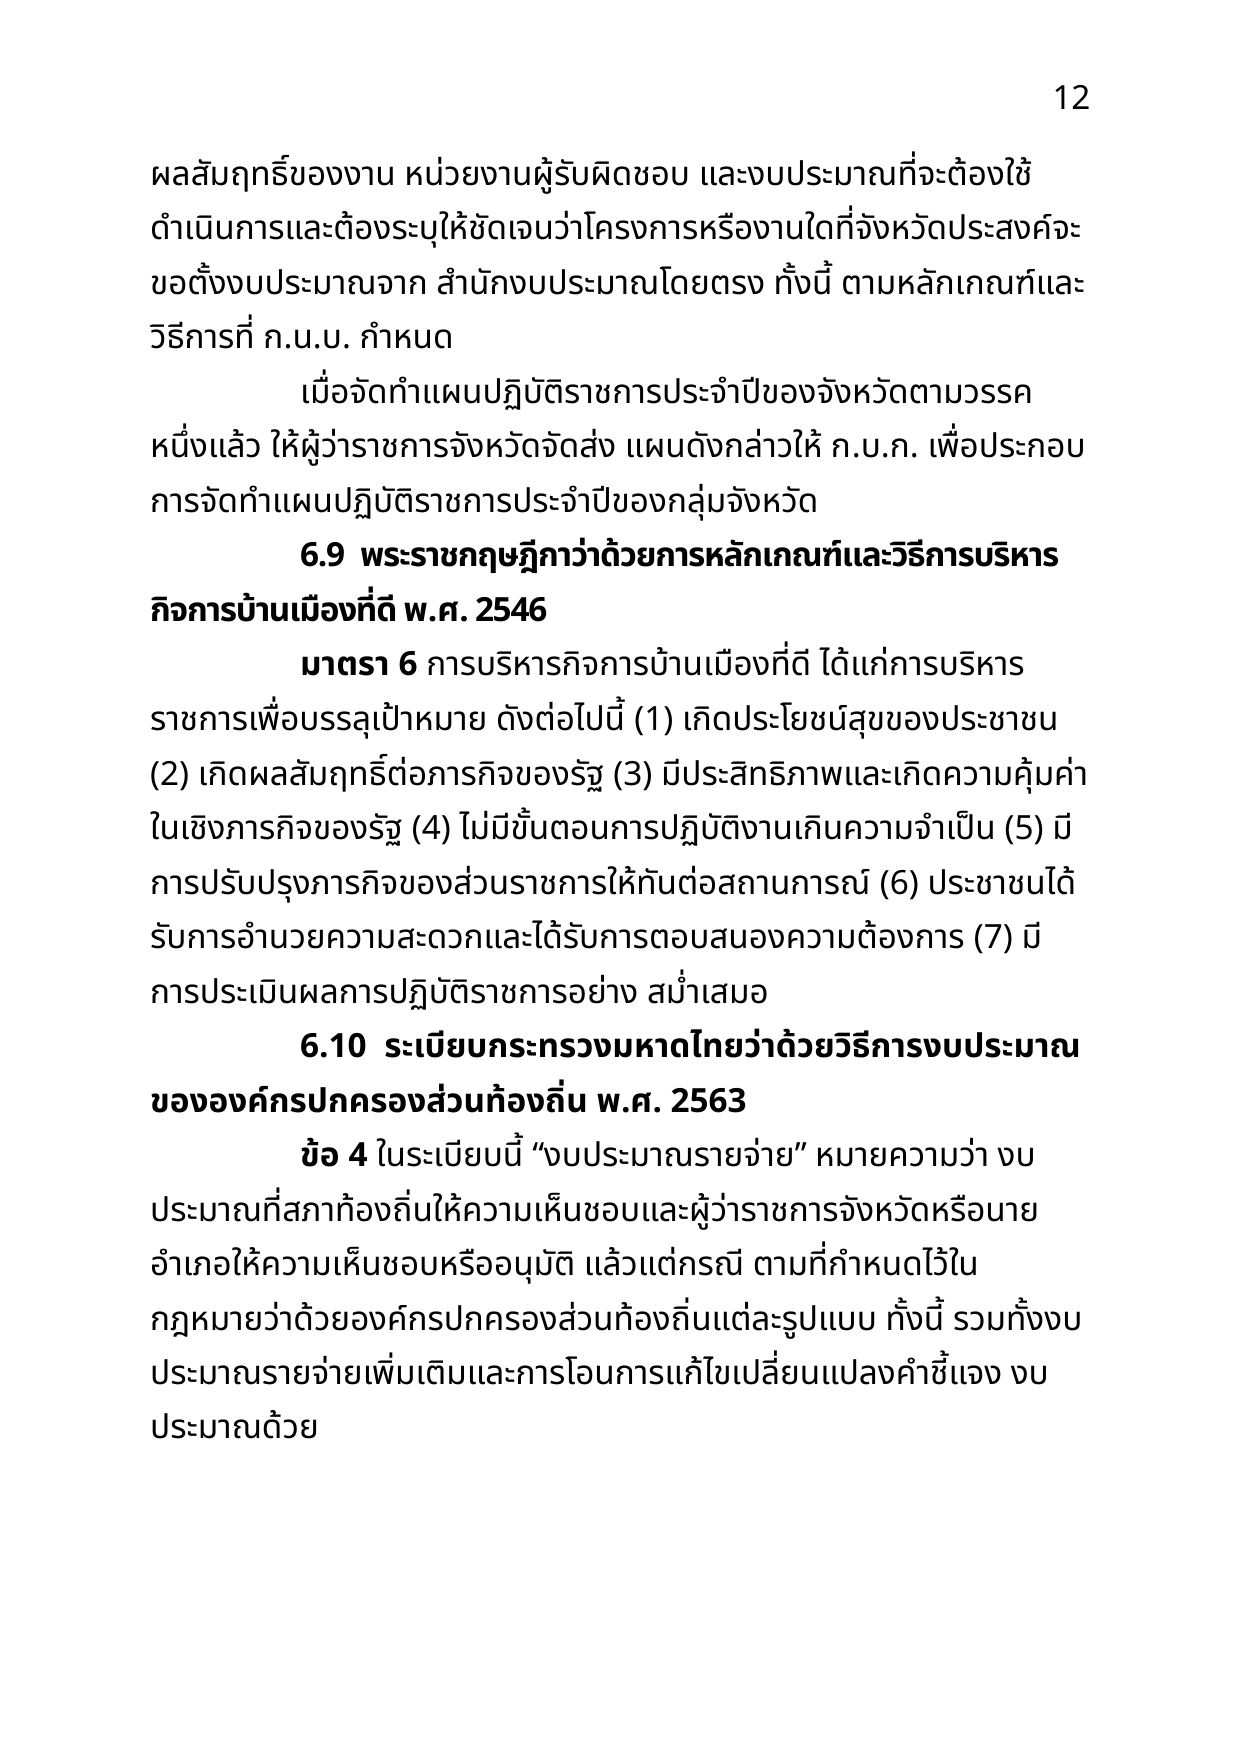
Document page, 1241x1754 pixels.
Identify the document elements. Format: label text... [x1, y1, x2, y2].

text มาตรา 6 การบริหารกิจการบ้านเมืองที่ดี ได้แก่การบริหารราชการเพื่อบรรลุเป้าหมาย ดังต่อไปนี้ (1) เกิดประโยชน์สุขของประชาชน (2) เกิดผลสัมฤทธิ์ต่อภารกิจของรัฐ (3) มีประสิทธิภาพและเกิดความคุ้มค่าในเชิงภารกิจของรัฐ (4) ไม่มีขั้นตอนการปฏิบัติงานเกินความจำเป็น (5) มีการปรับปรุงภารกิจของส่วนราชการให้ทันต่อสถานการณ์ (6) ประชาชนได้รับการอำนวยความสะดวกและได้รับการตอบสนองความต้องการ (7) มีการประเมินผลการปฏิบัติราชการอย่าง สม่ำเสมอ [150, 640, 1090, 1018]
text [150, 150, 1090, 364]
text 6.10 ระเบียบกระทรวงมหาดไทยว่าด้วยวิธีการงบประมาณขององค์กรปกครองส่วนท้องถิ่น พ.ศ. 2563 [150, 1022, 1090, 1127]
text เมื่อจัดทำแผนปฏิบัติราชการประจำปีของจังหวัดตามวรรคหนึ่งแล้ว ให้ผู้ว่าราชการจังหวัดจัดส่ง แผนดังกล่าวให้ ก.บ.ก. เพื่อประกอบการจัดทำแผนปฏิบัติราชการประจำปีของกลุ่มจังหวัด [150, 368, 1090, 527]
text ข้อ 4 ในระเบียบนี้ “งบประมาณรายจ่าย” หมายความว่า งบประมาณที่สภาท้องถิ่นให้ความเห็นชอบและผู้ว่าราชการจังหวัดหรือนายอำเภอให้ความเห็นชอบหรืออนุมัติ แล้วแต่กรณี ตามที่กำหนดไว้ในกฎหมายว่าด้วยองค์กรปกครองส่วนท้องถิ่นแต่ละรูปแบบ ทั้งนี้ รวมทั้งงบประมาณรายจ่ายเพิ่มเติมและการโอนการแก้ไขเปลี่ยนแปลงคำชี้แจง งบประมาณด้วย [150, 1131, 1090, 1454]
text 6.9 พระราชกฤษฎีกาว่าด้วยการหลักเกณฑ์และวิธีการบริหารกิจการบ้านเมืองที่ดี พ.ศ. 2546 [150, 531, 1090, 636]
